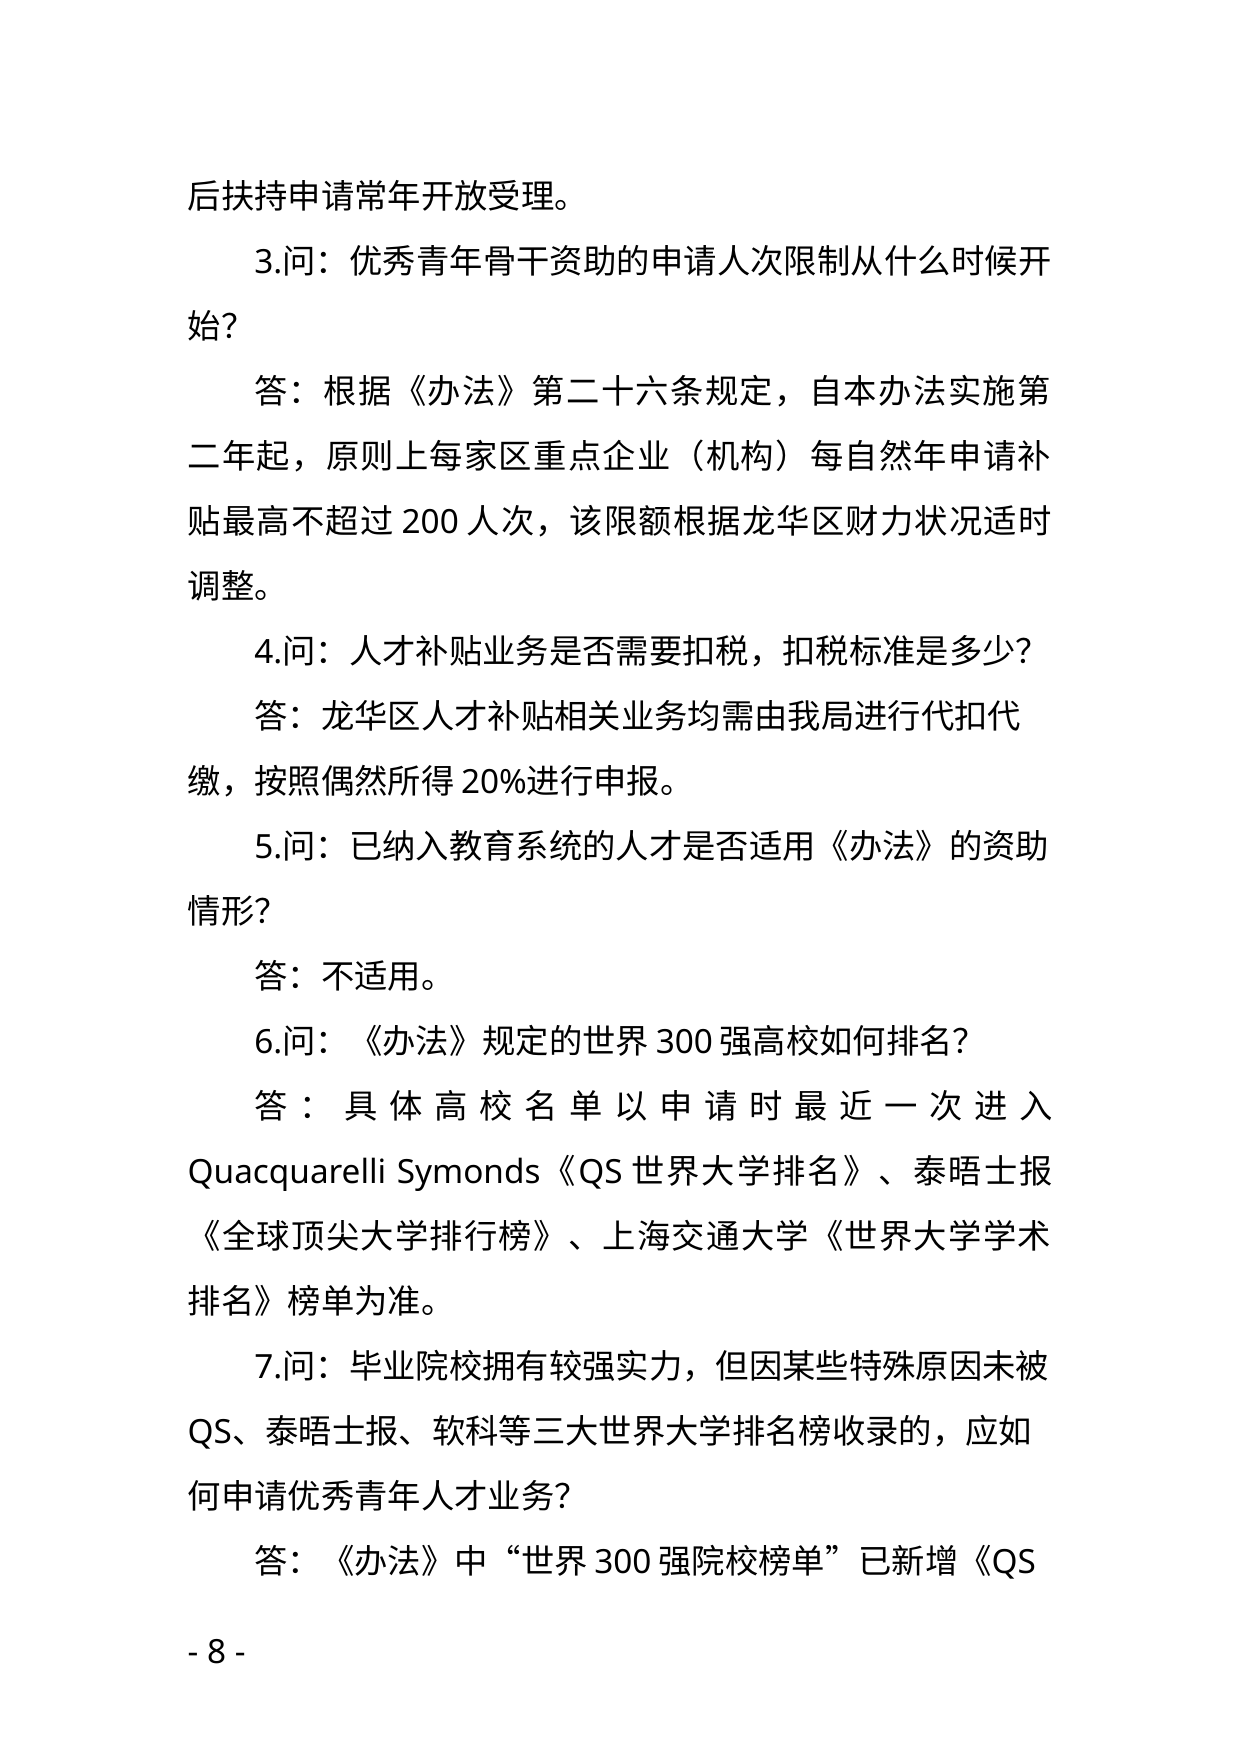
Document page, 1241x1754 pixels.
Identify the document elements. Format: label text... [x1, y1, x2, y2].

text 答：具体高校名单以申请时最近一次进入Quacquarelli Symonds《QS世界大学排名》、泰晤士报《全球顶尖大学排行榜》、上海交通大学《世界大学学术排名》榜单为准。 [187, 1072, 1053, 1332]
list 4.问：人才补贴业务是否需要扣税，扣税标准是多少？ [187, 617, 1053, 682]
list 答：龙华区人才补贴相关业务均需由我局进行代扣代缴，按照偶然所得20%进行申报。 [187, 682, 1053, 812]
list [187, 1527, 1053, 1592]
text 答：根据《办法》第二十六条规定，自本办法实施第二年起，原则上每家区重点企业（机构）每自然年申请补贴最高不超过200人次，该限额根据龙华区财力状况适时调整。 [187, 357, 1053, 617]
text 6.问：《办法》规定的世界300强高校如何排名？ [187, 1007, 1053, 1072]
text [187, 162, 1053, 227]
list 5.问：已纳入教育系统的人才是否适用《办法》的资助情形？ [187, 812, 1053, 942]
text 3.问：优秀青年骨干资助的申请人次限制从什么时候开始？ [187, 227, 1053, 357]
list 答：不适用。 [187, 942, 1053, 1007]
list 7.问：毕业院校拥有较强实力，但因某些特殊原因未被QS、泰晤士报、软科等三大世界大学排名榜收录的，应如何申请优秀青年人才业务？ [187, 1332, 1053, 1527]
